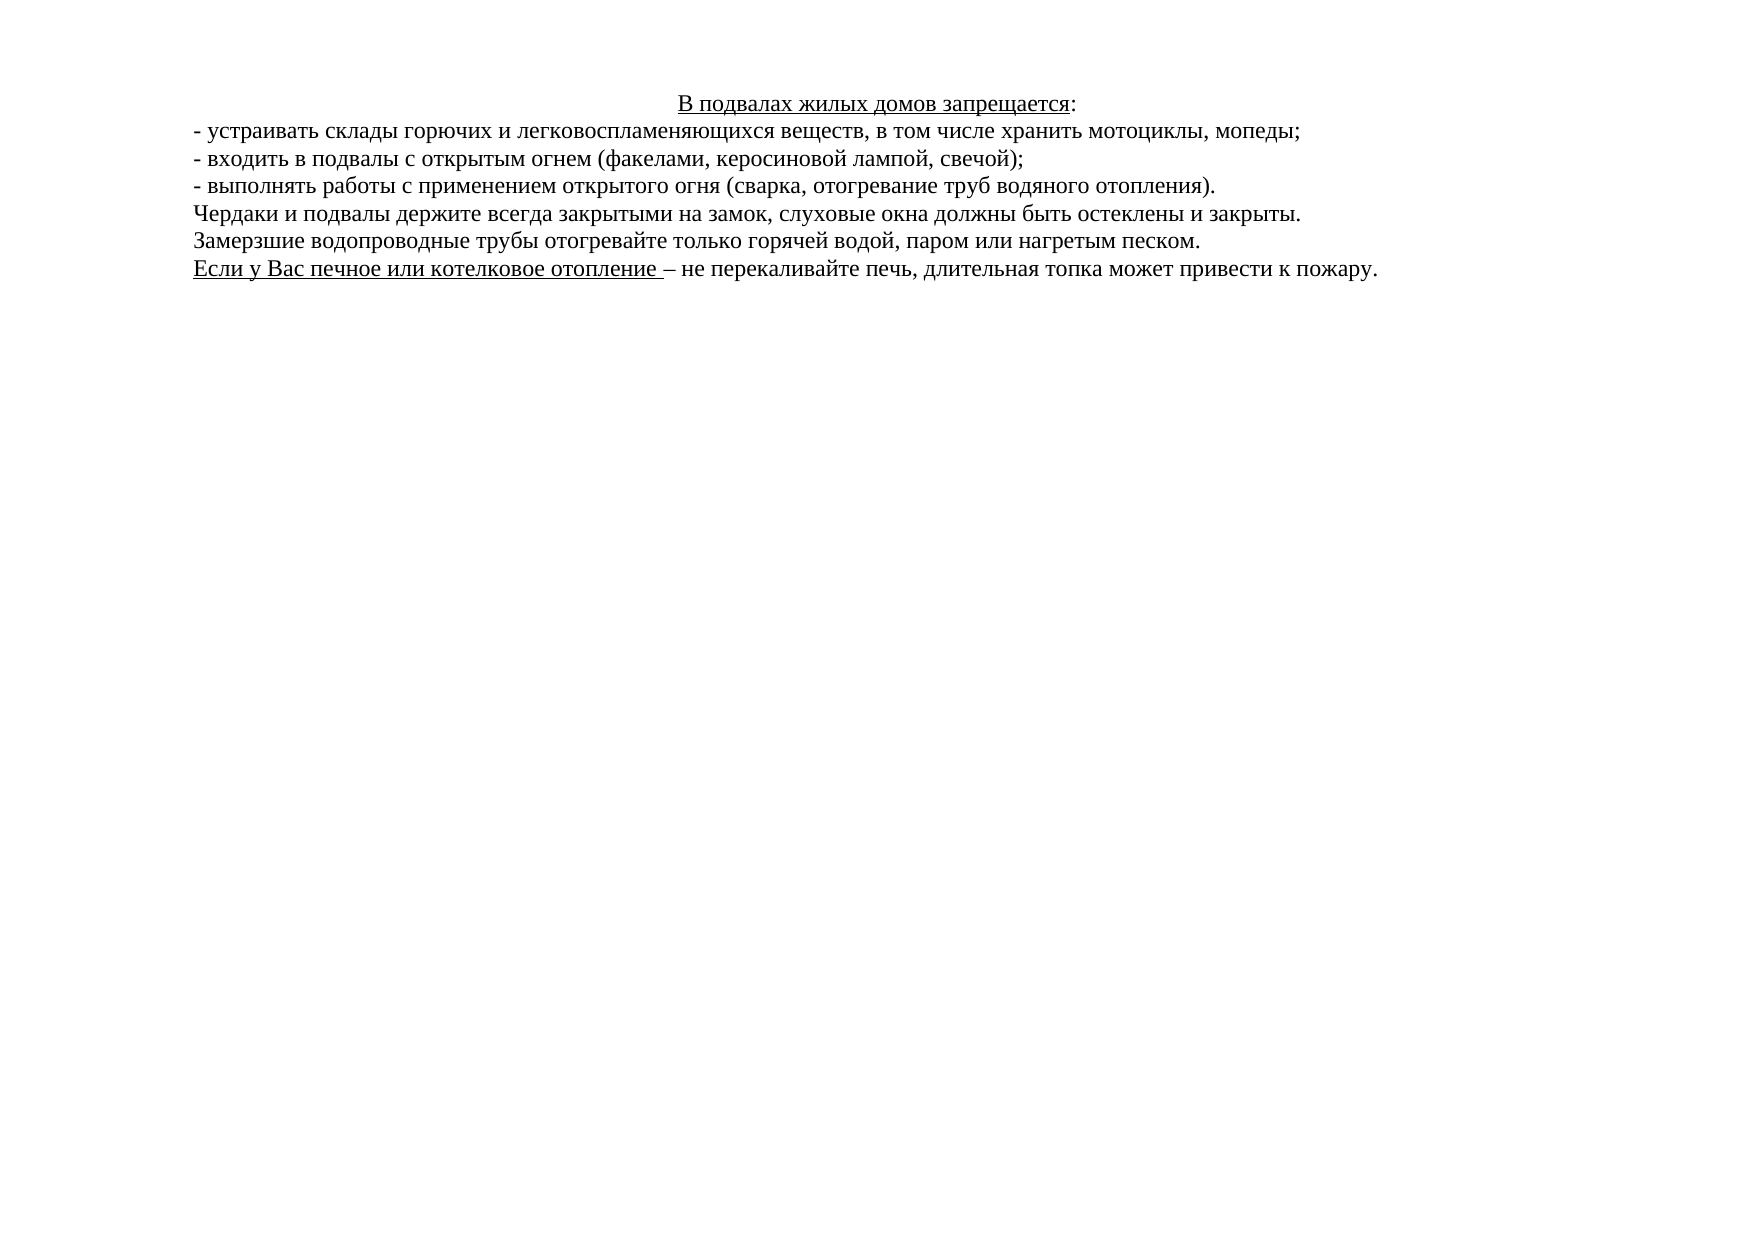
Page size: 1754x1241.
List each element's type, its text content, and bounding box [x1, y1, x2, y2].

text Чердаки и подвалы держите всегда закрытыми на замок, слуховые окна должны быть остеклены и закрыты. [118, 199, 1636, 227]
text В подвалах жилых домов запрещается: [118, 88, 1636, 116]
text - устраивать склады горючих и легковоспламеняющихся веществ, в том числе хранить мотоциклы, мопеды; [118, 116, 1636, 144]
text - входить в подвалы с открытым огнем (факелами, керосиновой лампой, свечой); [118, 144, 1636, 171]
text - выполнять работы с применением открытого огня (сварка, отогревание труб водяного отопления). [118, 171, 1636, 199]
text Замерзшие водопроводные трубы отогревайте только горячей водой, паром или нагретым песком. [118, 227, 1636, 254]
text Если у Вас печное или котелковое отопление – не перекаливайте печь, длительная топка может привести к пожару. [118, 254, 1636, 282]
